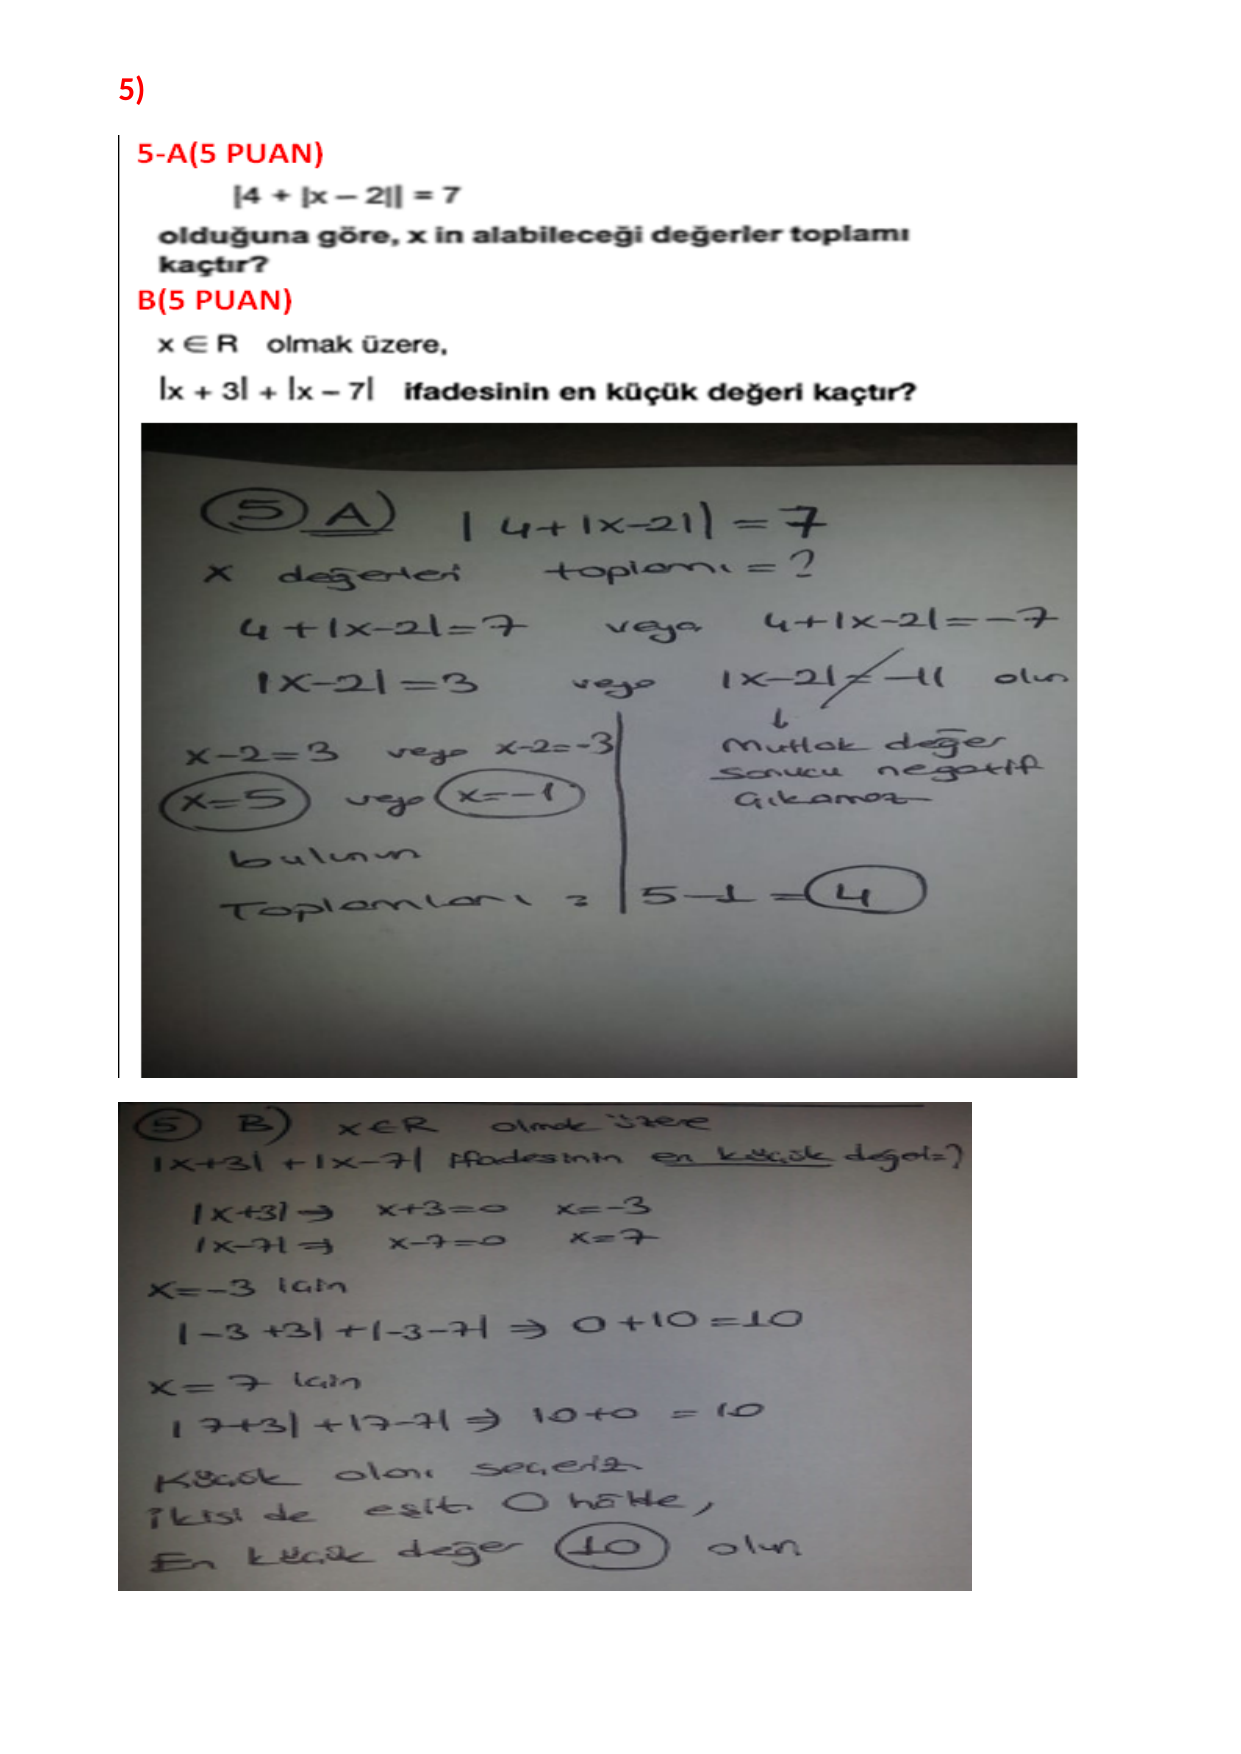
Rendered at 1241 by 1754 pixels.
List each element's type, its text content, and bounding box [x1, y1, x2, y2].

picture [118, 135, 1078, 1078]
text 5) [118, 68, 1167, 108]
picture [118, 1102, 972, 1591]
